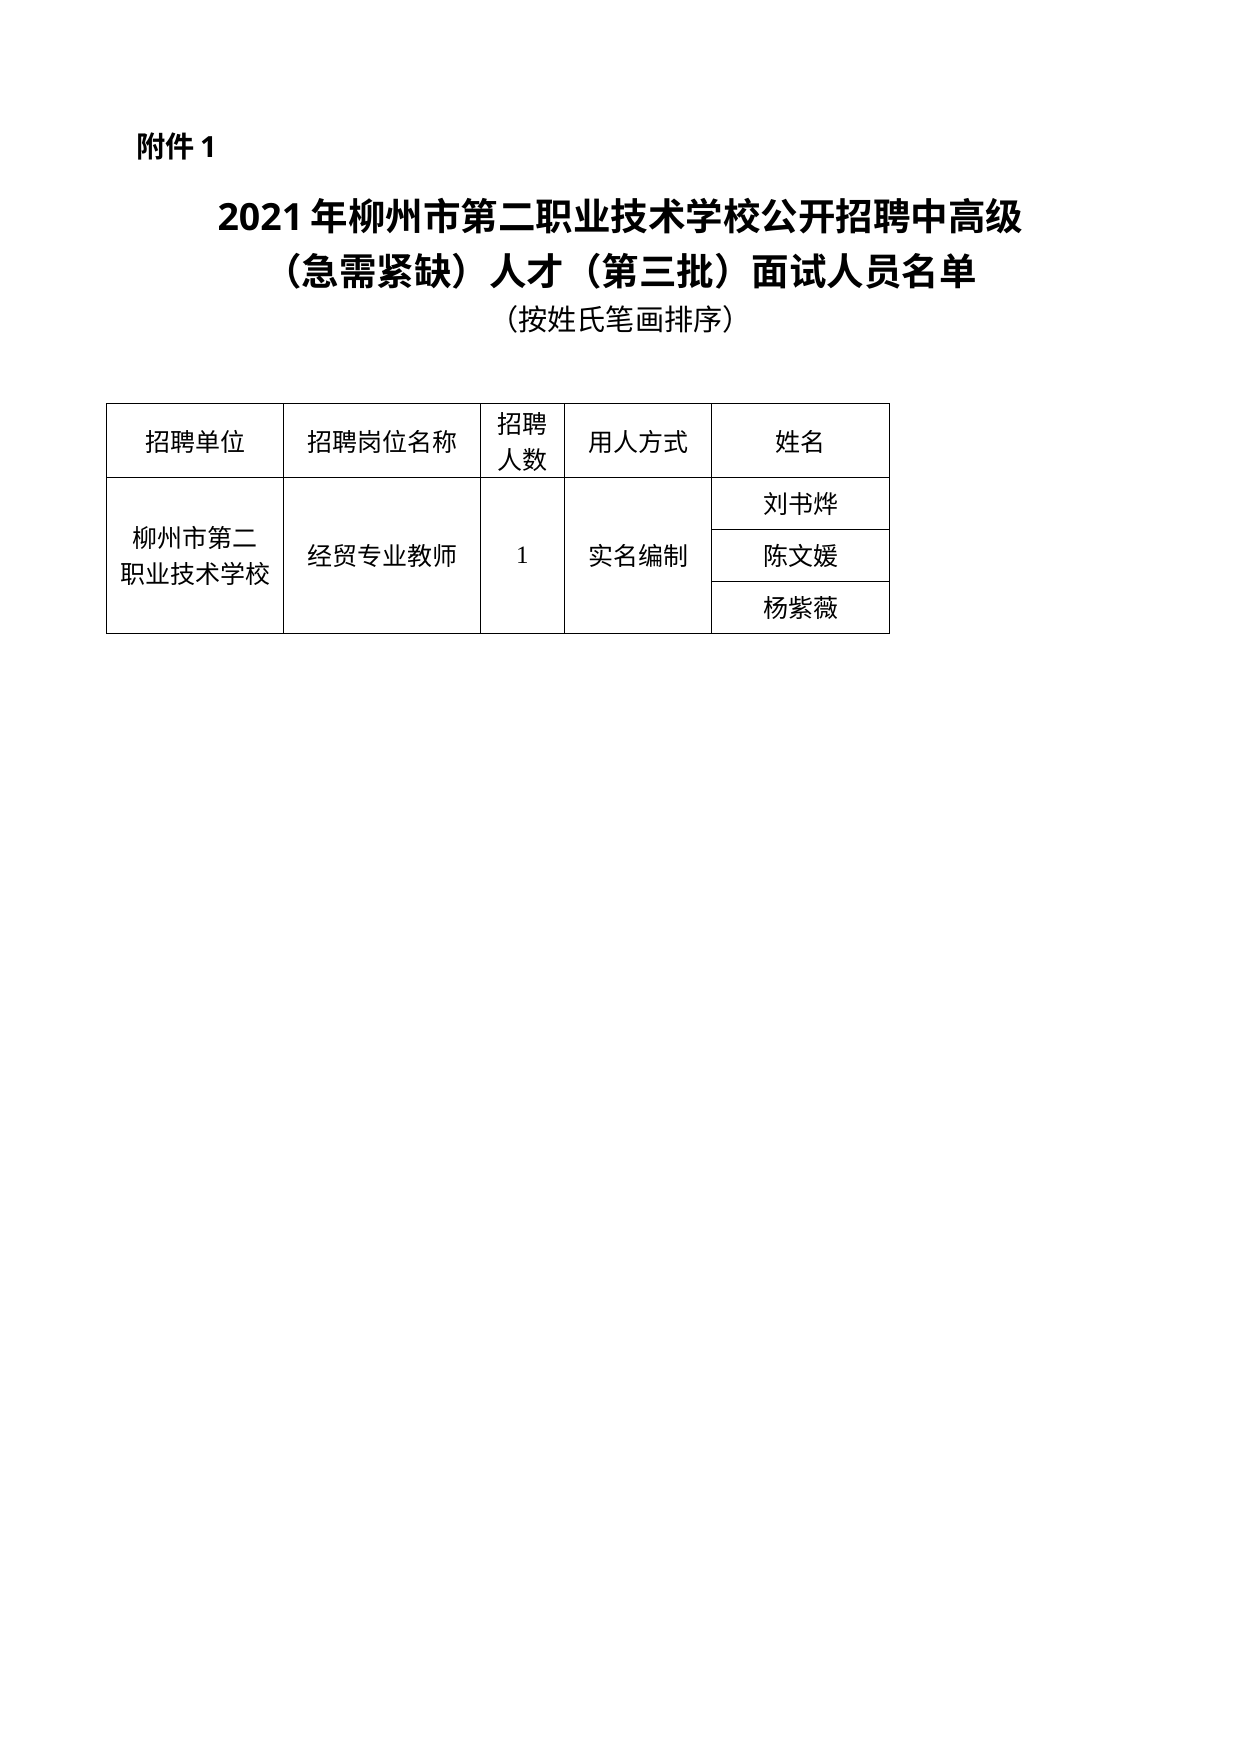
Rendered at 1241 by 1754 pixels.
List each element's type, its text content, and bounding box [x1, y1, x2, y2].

table_header 招聘岗位名称 [284, 404, 480, 477]
text （按姓氏笔画排序） [136, 296, 1104, 338]
table_cell 柳州市第二 职业技术学校 [107, 478, 283, 632]
table_cell 刘书烨 [712, 478, 889, 528]
table_header 招聘单位 [107, 404, 283, 477]
table_header 姓名 [712, 404, 889, 477]
text 附件1 [136, 124, 1104, 166]
table_cell 杨紫薇 [712, 582, 889, 632]
text 2021年柳州市第二职业技术学校公开招聘中高级 [136, 187, 1104, 242]
text （急需紧缺）人才（第三批）面试人员名单 [136, 242, 1104, 296]
table_cell 1 [481, 478, 564, 632]
table_header 招聘人数 [481, 404, 564, 477]
table_cell 陈文媛 [712, 530, 889, 581]
table_header 用人方式 [565, 404, 711, 477]
table_cell 经贸专业教师 [284, 478, 480, 632]
table_cell 实名编制 [565, 478, 711, 632]
